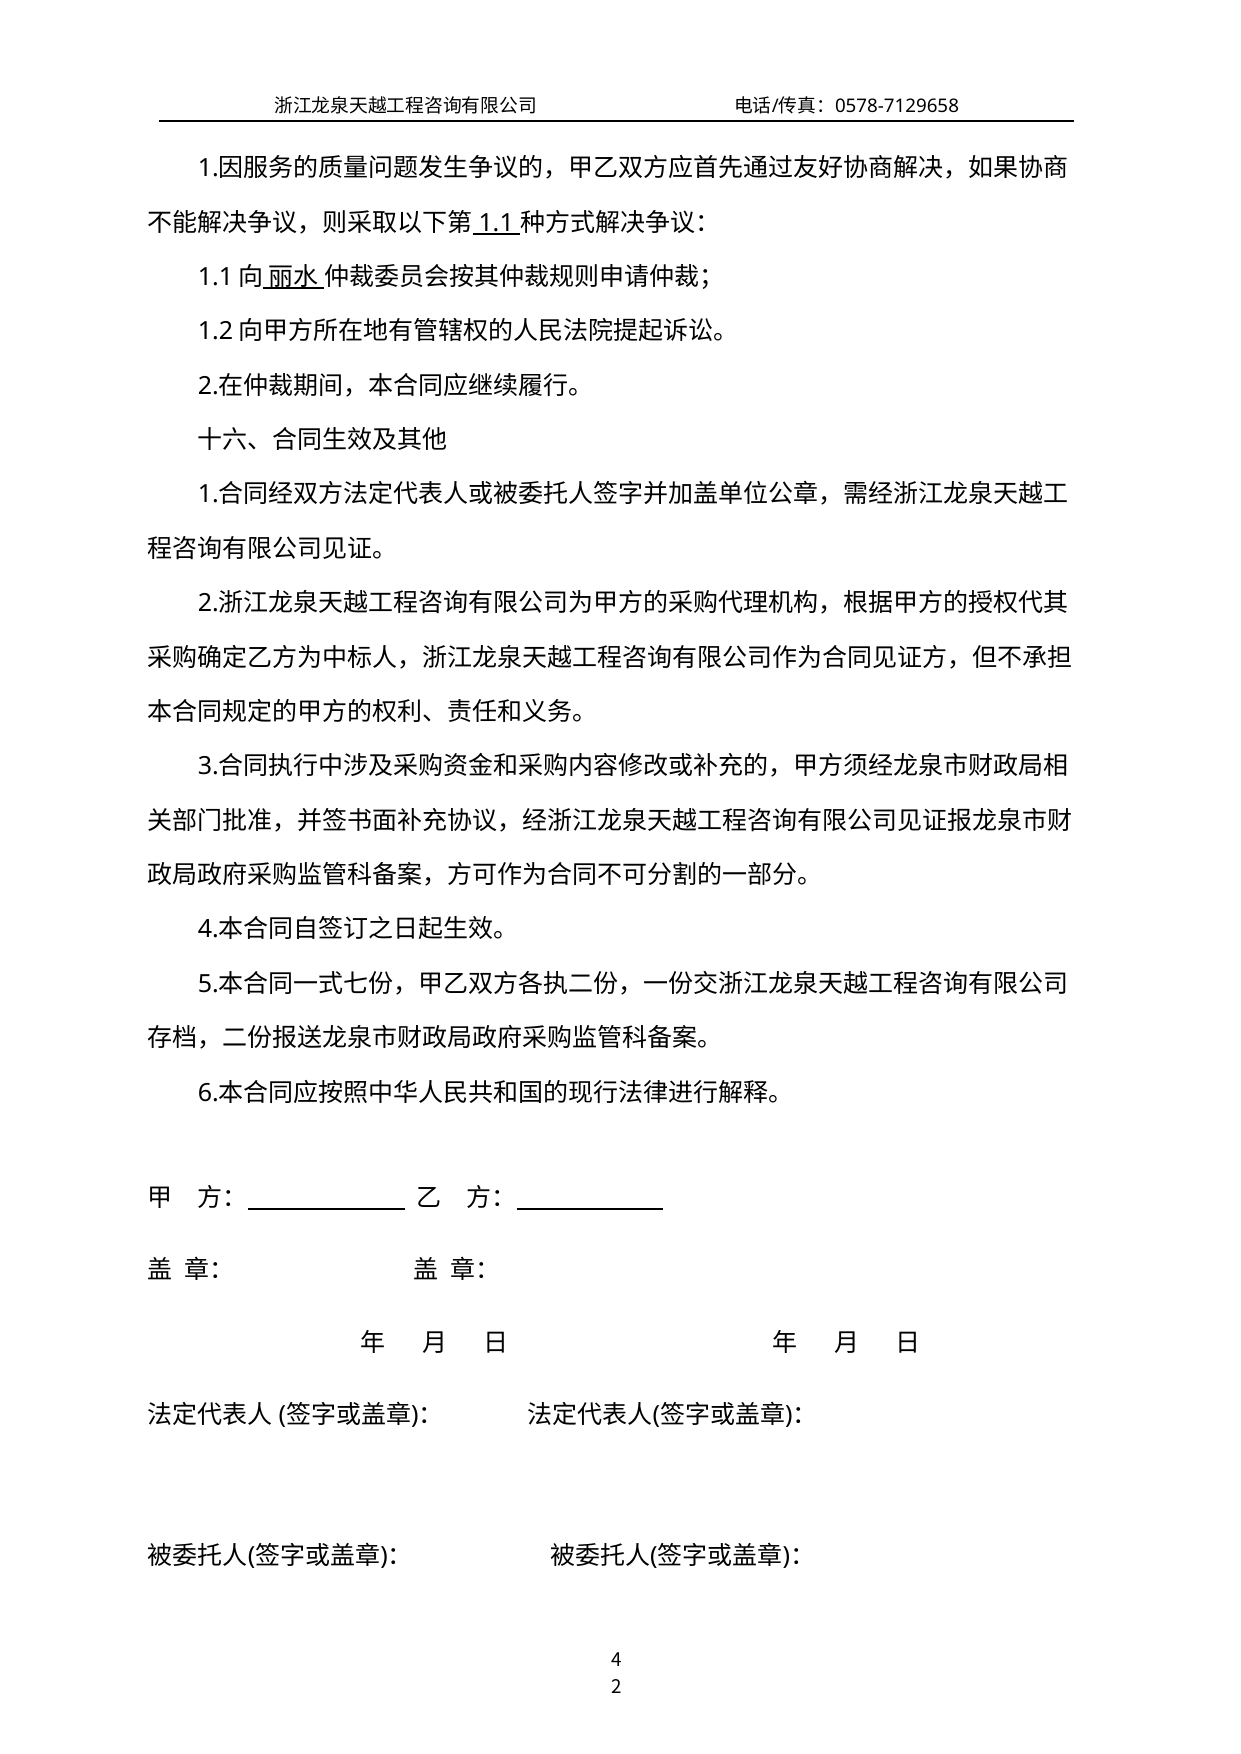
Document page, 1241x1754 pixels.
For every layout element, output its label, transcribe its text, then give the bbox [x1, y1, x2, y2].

text 年 月 日 年 月 日 [148, 1322, 1092, 1359]
text 甲 方： 乙 方： [148, 1177, 1092, 1214]
text 3.合同执行中涉及采购资金和采购内容修改或补充的，甲方须经龙泉市财政局相关部门批准，并签书面补充协议，经浙江龙泉天越工程咨询有限公司见证报龙泉市财政局政府采购监管科备案，方可作为合同不可分割的一部分。 [148, 746, 1092, 891]
text 1.1向 丽水 仲裁委员会按其仲裁规则申请仲裁； [148, 256, 1092, 293]
text 盖 章： 盖 章： [148, 1250, 1092, 1286]
text 十六、合同生效及其他 [148, 419, 1092, 456]
text 2.在仲裁期间，本合同应继续履行。 [148, 365, 1092, 401]
text 1.合同经双方法定代表人或被委托人签字并加盖单位公章，需经浙江龙泉天越工程咨询有限公司见证。 [148, 474, 1092, 564]
text 6.本合同应按照中华人民共和国的现行法律进行解释。 [148, 1072, 1092, 1108]
text 4.本合同自签订之日起生效。 [148, 909, 1092, 945]
text 法定代表人 (签字或盖章)： 法定代表人(签字或盖章)： [148, 1395, 1092, 1431]
text 5.本合同一式七份，甲乙双方各执二份，一份交浙江龙泉天越工程咨询有限公司存档，二份报送龙泉市财政局政府采购监管科备案。 [148, 963, 1092, 1054]
text 2.浙江龙泉天越工程咨询有限公司为甲方的采购代理机构，根据甲方的授权代其采购确定乙方为中标人，浙江龙泉天越工程咨询有限公司作为合同见证方，但不承担本合同规定的甲方的权利、责任和义务。 [148, 583, 1092, 728]
text 1.因服务的质量问题发生争议的，甲乙双方应首先通过友好协商解决，如果协商不能解决争议，则采取以下第 1.1 种方式解决争议： [148, 148, 1092, 238]
text 1.2向甲方所在地有管辖权的人民法院提起诉讼。 [148, 311, 1092, 347]
text 被委托人(签字或盖章)： 被委托人(签字或盖章)： [148, 1536, 1092, 1572]
